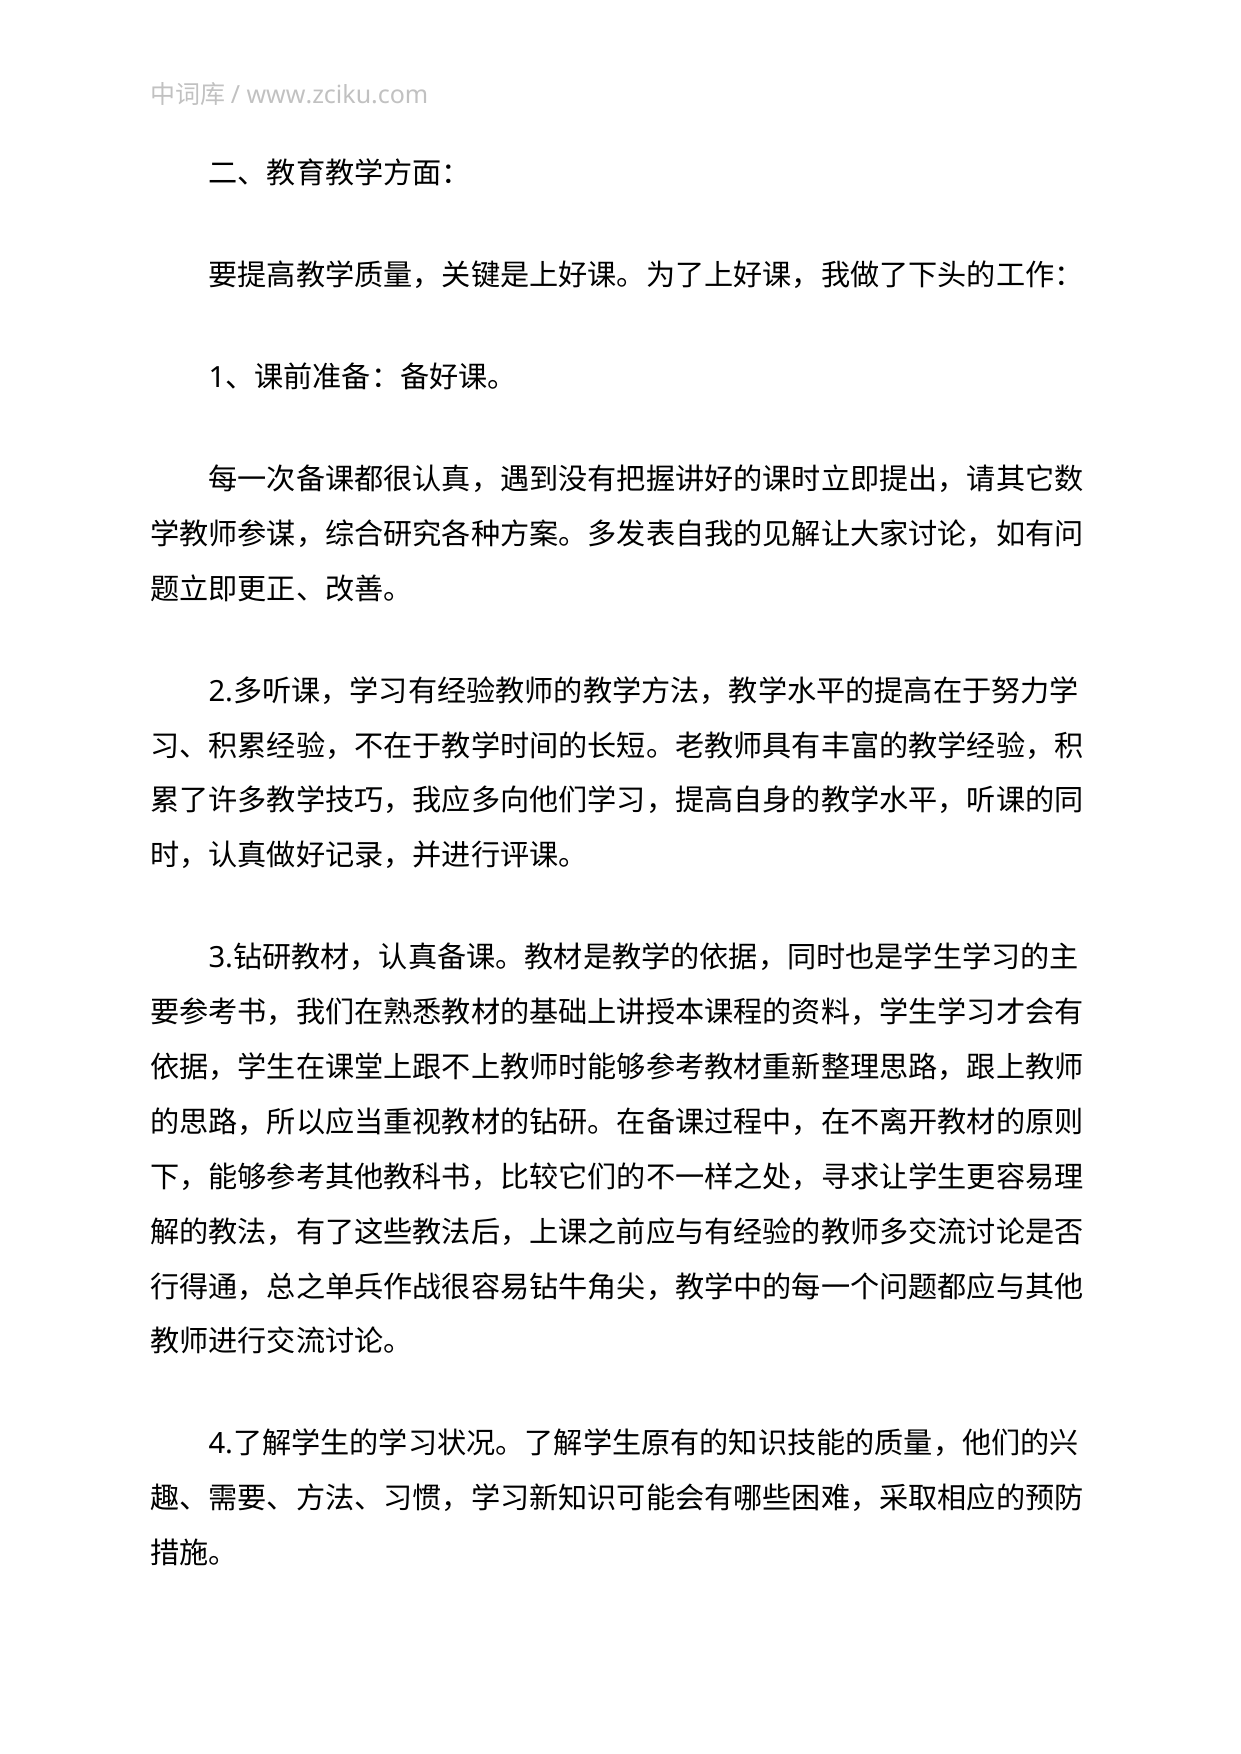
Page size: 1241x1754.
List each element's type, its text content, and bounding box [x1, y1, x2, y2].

text 3.钻研教材，认真备课。教材是教学的依据，同时也是学生学习的主要参考书，我们在熟悉教材的基础上讲授本课程的资料，学生学习才会有依据，学生在课堂上跟不上教师时能够参考教材重新整理思路，跟上教师的思路，所以应当重视教材的钻研。在备课过程中，在不离开教材的原则下，能够参考其他教科书，比较它们的不一样之处，寻求让学生更容易理解的教法，有了这些教法后，上课之前应与有经验的教师多交流讨论是否行得通，总之单兵作战很容易钻牛角尖，教学中的每一个问题都应与其他教师进行交流讨论。 [150, 934, 1090, 1360]
text 要提高教学质量，关键是上好课。为了上好课，我做了下头的工作： [150, 252, 1090, 294]
text 1、课前准备：备好课。 [150, 353, 1090, 396]
text 2.多听课，学习有经验教师的教学方法，教学水平的提高在于努力学习、积累经验，不在于教学时间的长短。老教师具有丰富的教学经验，积累了许多教学技巧，我应多向他们学习，提高自身的教学水平，听课的同时，认真做好记录，并进行评课。 [150, 667, 1090, 874]
text 4.了解学生的学习状况。了解学生原有的知识技能的质量，他们的兴趣、需要、方法、习惯，学习新知识可能会有哪些困难，采取相应的预防措施。 [150, 1420, 1090, 1572]
text 二、教育教学方面： [150, 150, 1090, 192]
text 每一次备课都很认真，遇到没有把握讲好的课时立即提出，请其它数学教师参谋，综合研究各种方案。多发表自我的见解让大家讨论，如有问题立即更正、改善。 [150, 456, 1090, 608]
